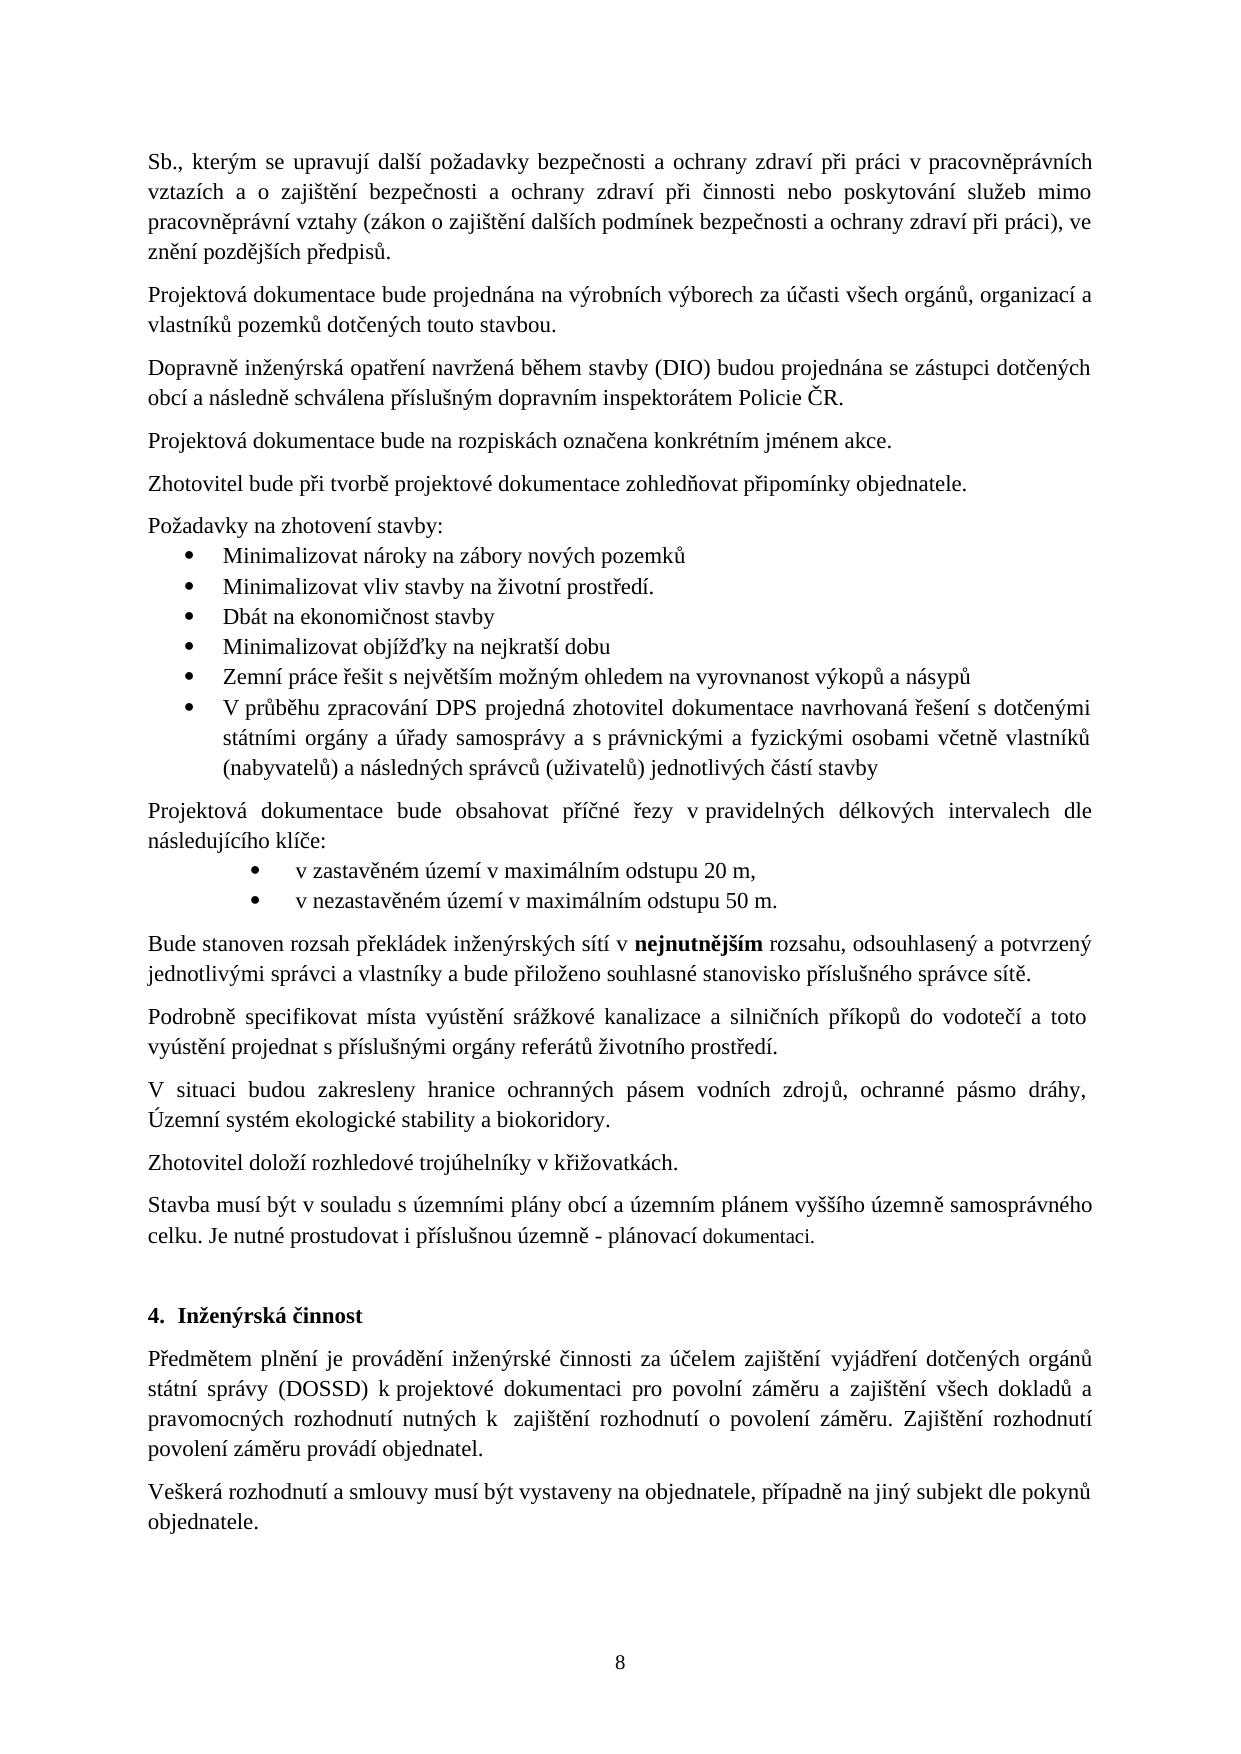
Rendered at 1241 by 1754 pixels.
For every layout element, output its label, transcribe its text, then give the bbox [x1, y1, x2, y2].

text Bude stanoven rozsah překládek inženýrských sítí v nejnutnějším rozsahu, odsouhlasený a potvrzený jednotlivými správci a vlastníky a bude přiloženo souhlasné stanovisko příslušného správce sítě. [148, 930, 1092, 987]
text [148, 148, 1092, 265]
list Zemní práce řešit s největším možným ohledem na vyrovnanost výkopů a násypů [185, 663, 1090, 690]
text Projektová dokumentace bude na rozpiskách označena konkrétním jménem akce. [148, 427, 1092, 453]
list Minimalizovat objížďky na nejkratší dobu [185, 633, 1092, 659]
list Dbát na ekonomičnost stavby [185, 603, 1092, 629]
text Předmětem plnění je provádění inženýrské činnosti za účelem zajištění vyjádření dotčených orgánů státní správy (DOSSD) k projektové dokumentaci pro povolní záměru a zajištění všech dokladů a pravomocných rozhodnutí nutných k zajištění rozhodnutí o povolení záměru. Zajištění rozhodnutí povolení záměru provádí objednatel. [148, 1344, 1092, 1462]
text Podrobně specifikovat místa vyústění srážkové kanalizace a silničních příkopů do vodotečí a toto vyústění projednat s příslušnými orgány referátů životního prostředí. [148, 1003, 1087, 1059]
text Projektová dokumentace bude projednána na výrobních výborech za účasti všech orgánů, organizací a vlastníků pozemků dotčených touto stavbou. [148, 281, 1092, 338]
text V situaci budou zakresleny hranice ochranných pásem vodních zdrojů, ochranné pásmo dráhy, Územní systém ekologické stability a biokoridory. [148, 1076, 1087, 1132]
list v nezastavěném území v maximálním odstupu 50 m. [251, 887, 1092, 914]
text Zhotovitel bude při tvorbě projektové dokumentace zohledňovat připomínky objednatele. [148, 469, 1092, 496]
text Veškerá rozhodnutí a smlouvy musí být vystaveny na objednatele, případně na jiný subjekt dle pokynů objednatele. [148, 1478, 1092, 1534]
list Inženýrská činnost [148, 1302, 1092, 1328]
text Stavba musí být v souladu s územními plány obcí a územním plánem vyššího územně samosprávného celku. Je nutné prostudovat i příslušnou územně - plánovací dokumentaci. [148, 1191, 1092, 1248]
text Zhotovitel doloží rozhledové trojúhelníky v křižovatkách. [148, 1149, 1087, 1175]
text Požadavky na zhotovení stavby: [148, 512, 1092, 539]
text Dopravně inženýrská opatření navržená během stavby (DIO) budou projednána se zástupci dotčených obcí a následně schválena příslušným dopravním inspektorátem Policie ČR. [148, 354, 1092, 411]
list Minimalizovat nároky na zábory nových pozemků [185, 542, 1092, 569]
list V průběhu zpracování DPS projedná zhotovitel dokumentace navrhovaná řešení s dotčenými státními orgány a úřady samosprávy a s právnickými a fyzickými osobami včetně vlastníků (nabyvatelů) a následných správců (uživatelů) jednotlivých částí stavby [185, 693, 1090, 780]
list v zastavěném území v maximálním odstupu 20 m, [251, 857, 1092, 883]
list Minimalizovat vliv stavby na životní prostředí. [185, 573, 1092, 599]
text Projektová dokumentace bude obsahovat příčné řezy v pravidelných délkových intervalech dle následujícího klíče: [148, 797, 1092, 853]
